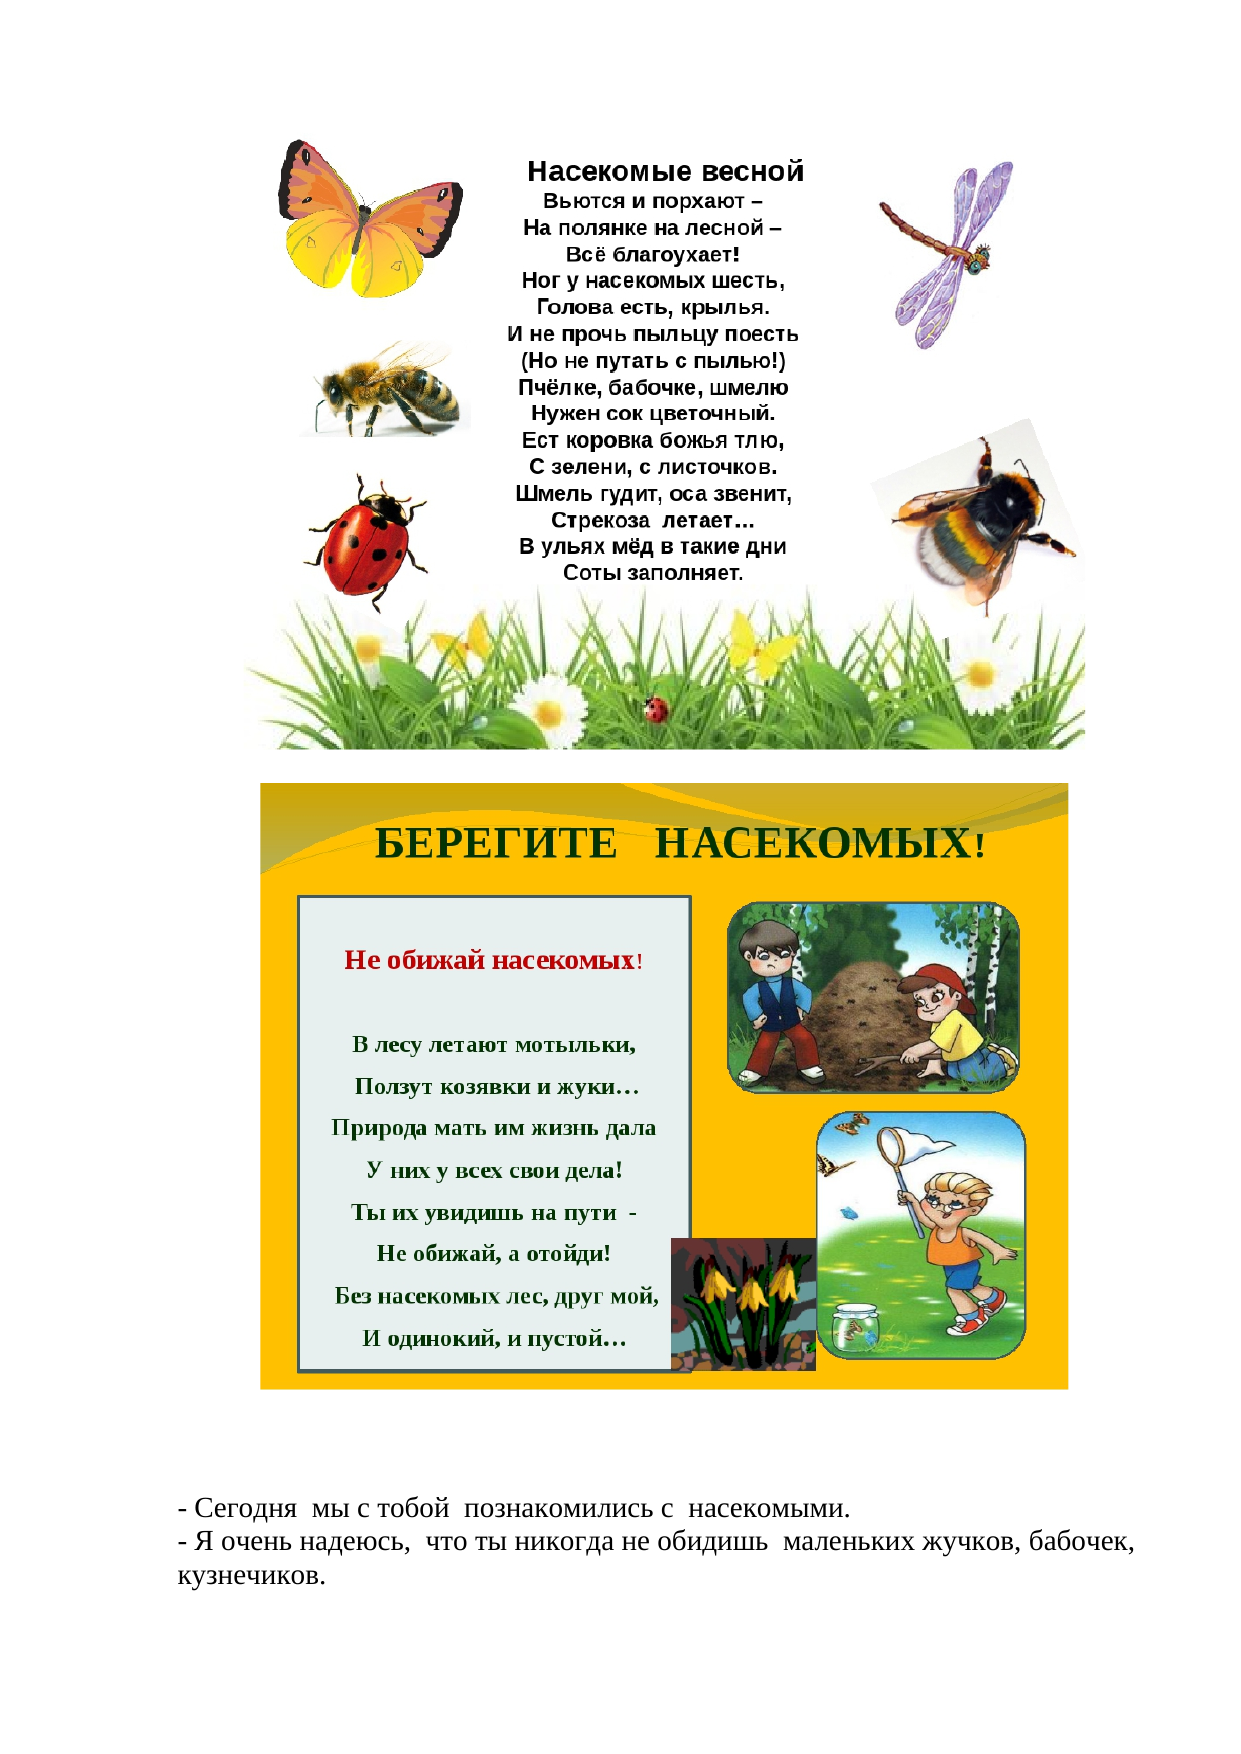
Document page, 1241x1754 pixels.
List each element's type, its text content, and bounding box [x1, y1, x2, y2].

picture [260, 783, 1069, 1390]
text - Я очень надеюсь, что ты никогда не обидишь маленьких жучков, бабочек, кузнечиков. [177, 1523, 1152, 1618]
text - Сегодня мы с тобой познакомились с насекомыми. [177, 1490, 1152, 1523]
picture [243, 118, 1086, 750]
